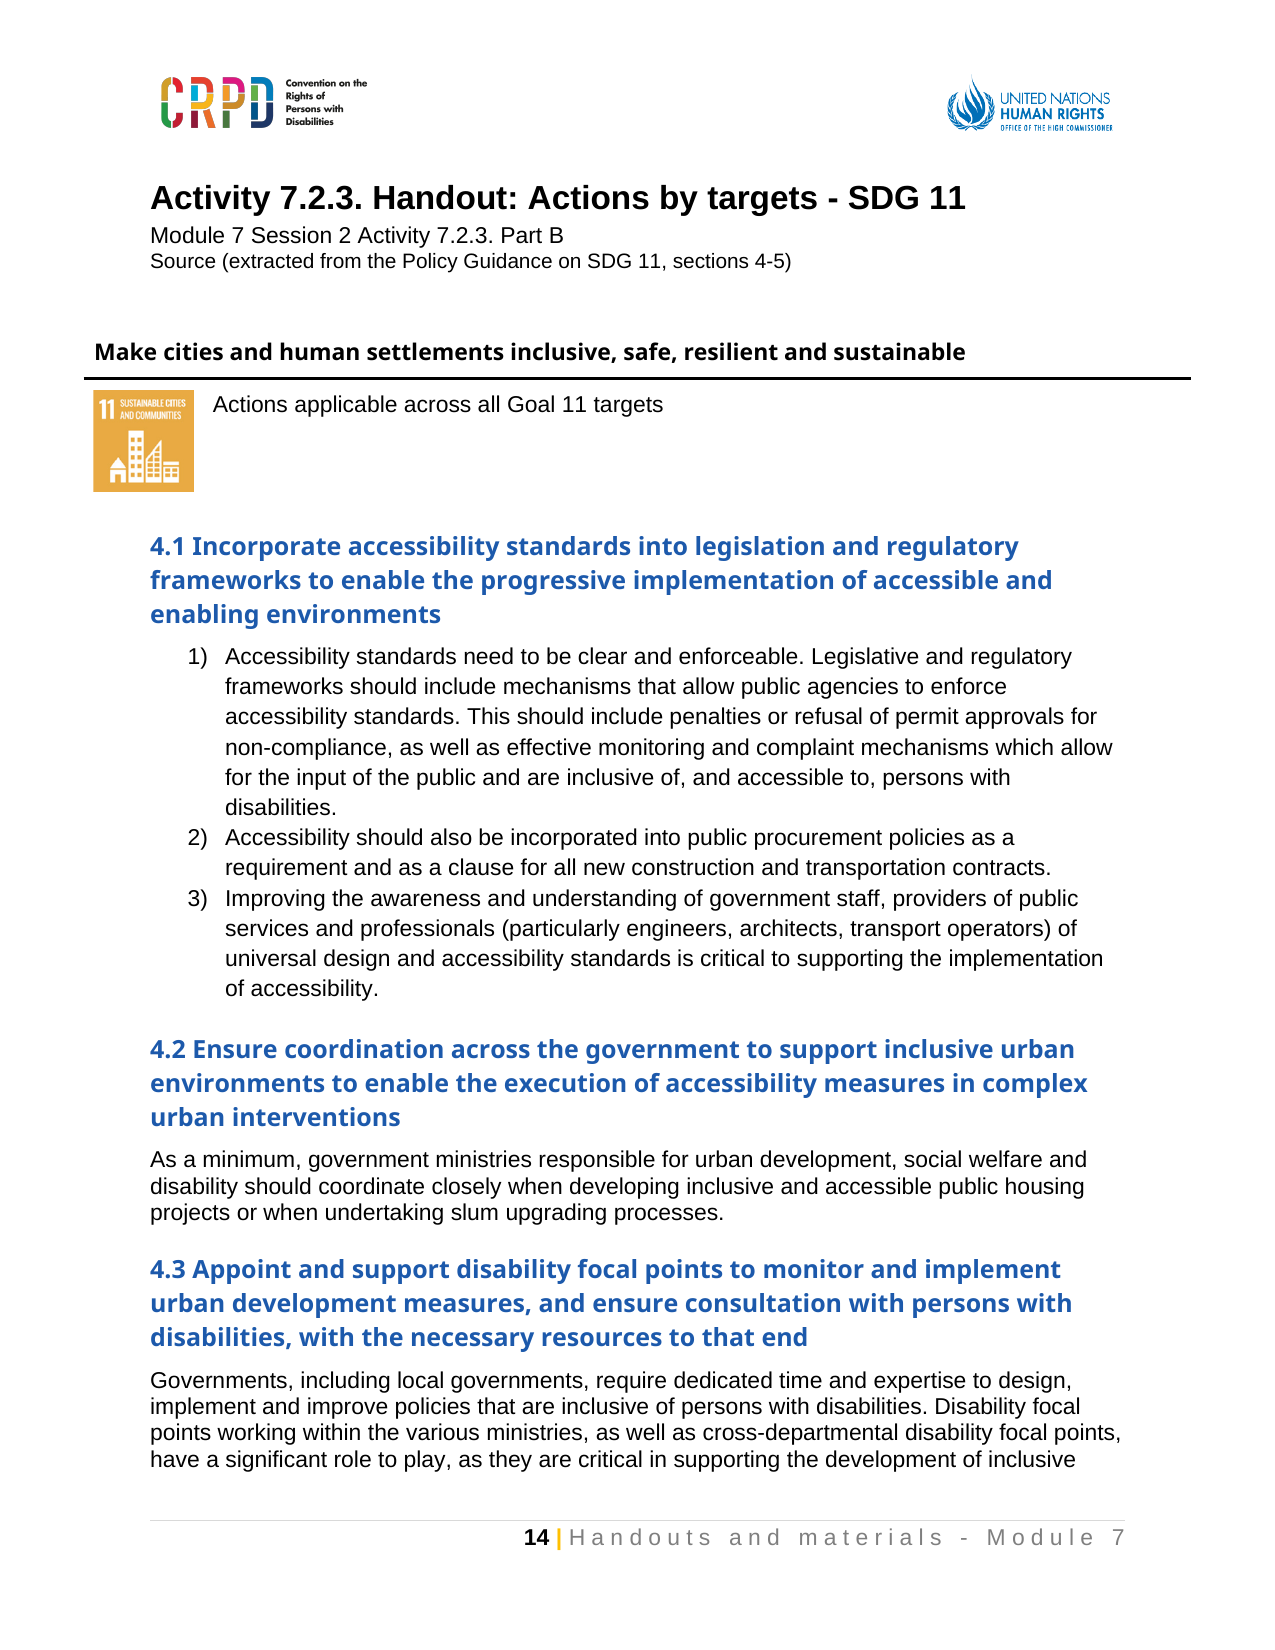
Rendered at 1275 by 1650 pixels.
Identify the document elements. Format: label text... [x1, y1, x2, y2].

list Accessibility standards need to be clear and enforceable. Legislative and regulatory frameworks should include mechanisms that allow public agencies to enforce accessibility standards. This should include penalties or refusal of permit approvals for non-compliance, as well as effective monitoring and complaint mechanisms which allow for the input of the public and are inclusive of, and accessible to, persons with disabilities. [187, 643, 1125, 820]
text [150, 1367, 1125, 1472]
text As a minimum, government ministries responsible for urban development, social welfare and disability should coordinate closely when developing inclusive and accessible public housing projects or when undertaking slum upgrading processes. [150, 1146, 1125, 1226]
text Source (extracted from the Policy Guidance on SDG 11, sections 4-5) [150, 248, 1125, 272]
list Improving the awareness and understanding of government staff, providers of public services and professionals (particularly engineers, architects, transport operators) of universal design and accessibility standards is critical to supporting the implementation of accessibility. [187, 884, 1125, 1002]
text Module 7 Session 2 Activity 7.2.3. Part B [150, 222, 1125, 248]
picture [947, 73, 1113, 131]
picture [93, 390, 194, 492]
text 4.1 Incorporate accessibility standards into legislation and regulatory frameworks to enable the progressive implementation of accessible and enabling environments [150, 528, 1125, 630]
picture [161, 77, 370, 128]
table_cell Actions applicable across all Goal 11 targets [84, 380, 1191, 502]
text Activity 7.2.3. Handout: Actions by targets - SDG 11 [150, 178, 1125, 216]
text 4.3 Appoint and support disability focal points to monitor and implement urban development measures, and ensure consultation with persons with disabilities, with the necessary resources to that end [150, 1252, 1125, 1354]
text 4.2 Ensure coordination across the government to support inclusive urban environments to enable the execution of accessibility measures in complex urban interventions [150, 1032, 1125, 1134]
list Accessibility should also be incorporated into public procurement policies as a requirement and as a clause for all new construction and transportation contracts. [187, 824, 1125, 881]
table_header Make cities and human settlements inclusive, safe, resilient and sustainable [84, 325, 1191, 377]
